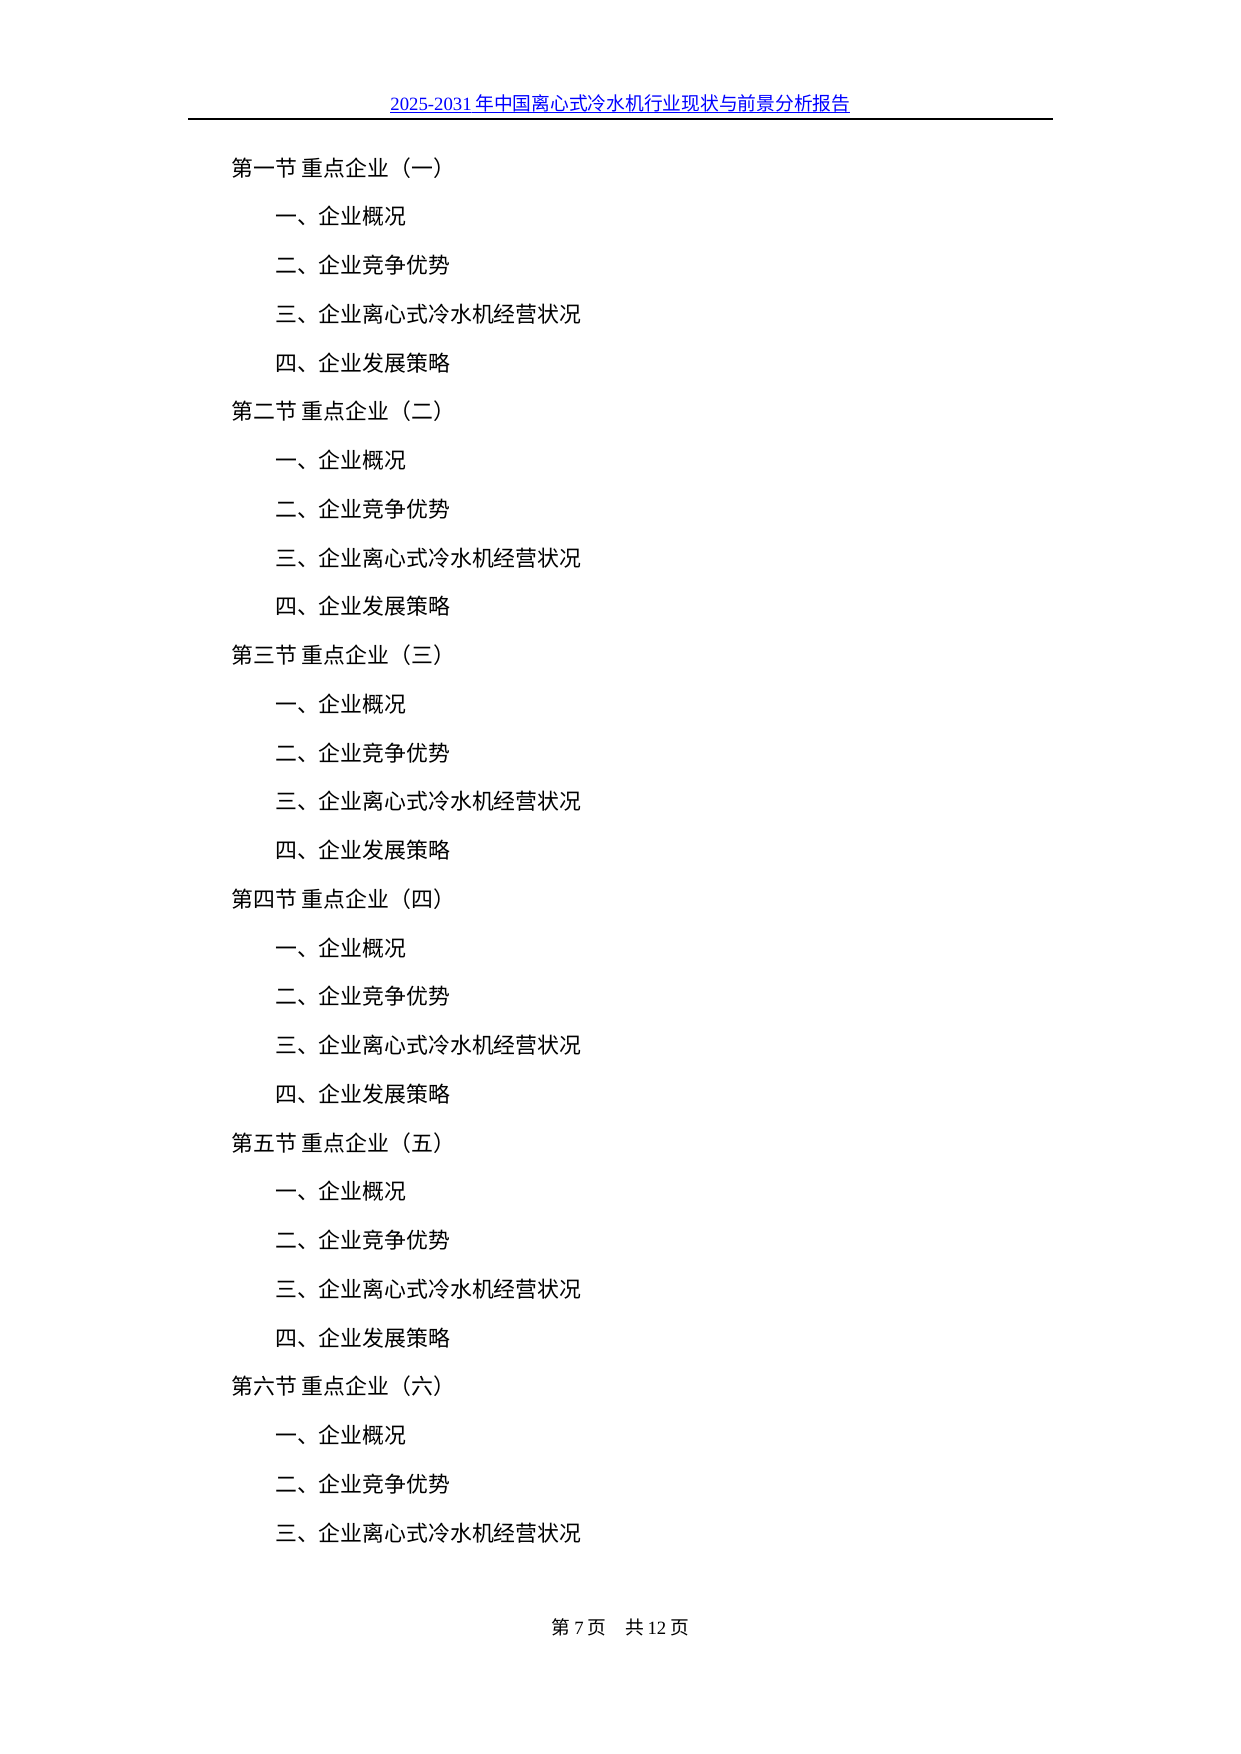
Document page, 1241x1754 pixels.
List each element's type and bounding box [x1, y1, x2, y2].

text [187, 150, 1053, 1548]
